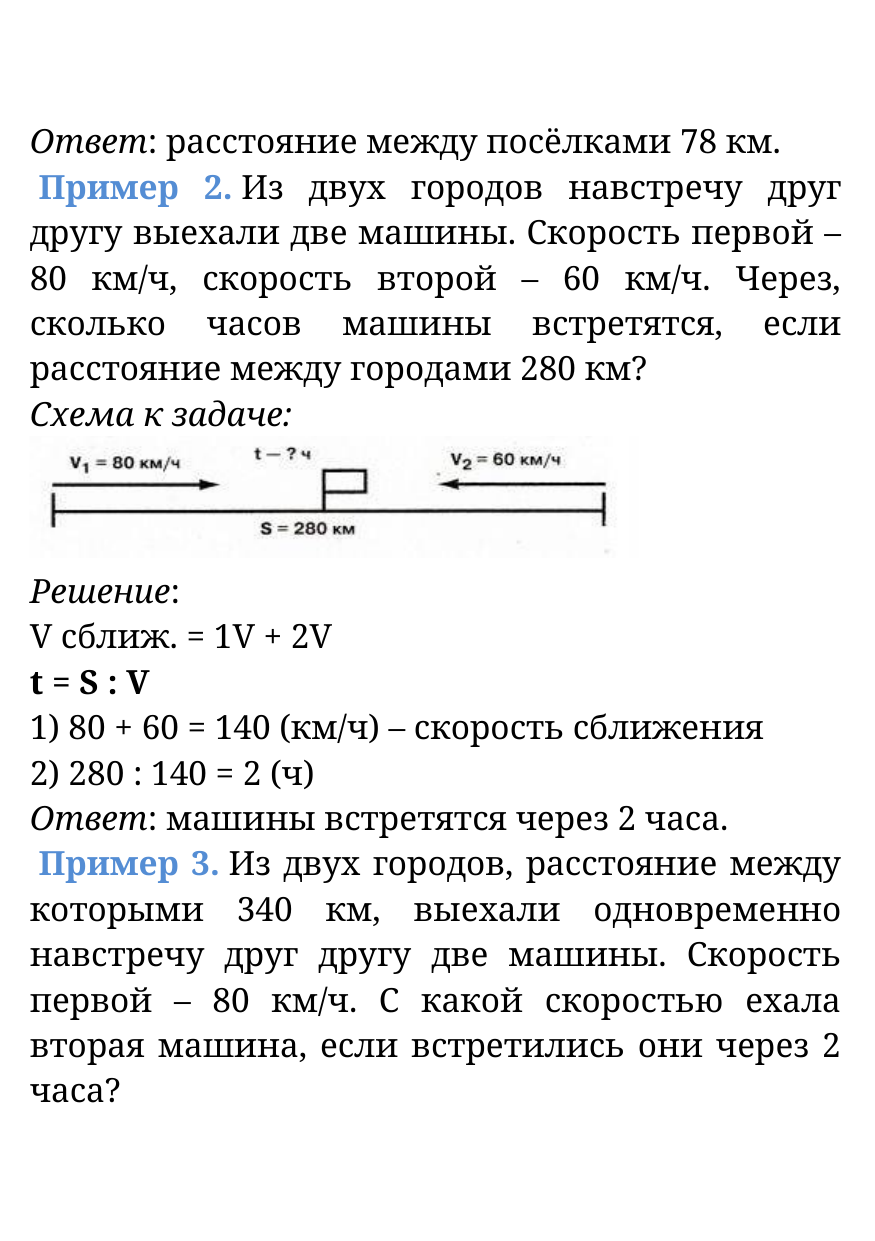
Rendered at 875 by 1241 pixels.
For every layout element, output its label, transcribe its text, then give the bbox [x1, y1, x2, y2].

text 1) 80 + 60 = 140 (км/ч) – скорость сближения [29, 704, 842, 749]
text Пример 3. Из двух городов, расстояние между которыми 340 км, выехали одновременно навстречу друг другу две машины. Скорость первой – 80 км/ч. С какой скоростью ехала вторая машина, если встретились они через 2 часа? [29, 840, 842, 1113]
text Пример 2. Из двух городов навстречу друг другу выехали две машины. Скорость первой – 80 км/ч, скорость второй – 60 км/ч. Через, сколько часов машины встретятся, если расстояние между городами 280 км? [29, 163, 842, 391]
text Решение: [29, 568, 842, 613]
picture [29, 436, 639, 558]
text Схема к задаче: [29, 391, 842, 436]
text 2) 280 : 140 = 2 (ч) [29, 749, 842, 795]
text Ответ: расстояние между посёлками 78 км. [29, 118, 842, 163]
text t = S : V [29, 658, 842, 704]
text Ответ: машины встретятся через 2 часа. [29, 795, 842, 840]
text V сближ. = 1V + 2V [29, 613, 842, 658]
